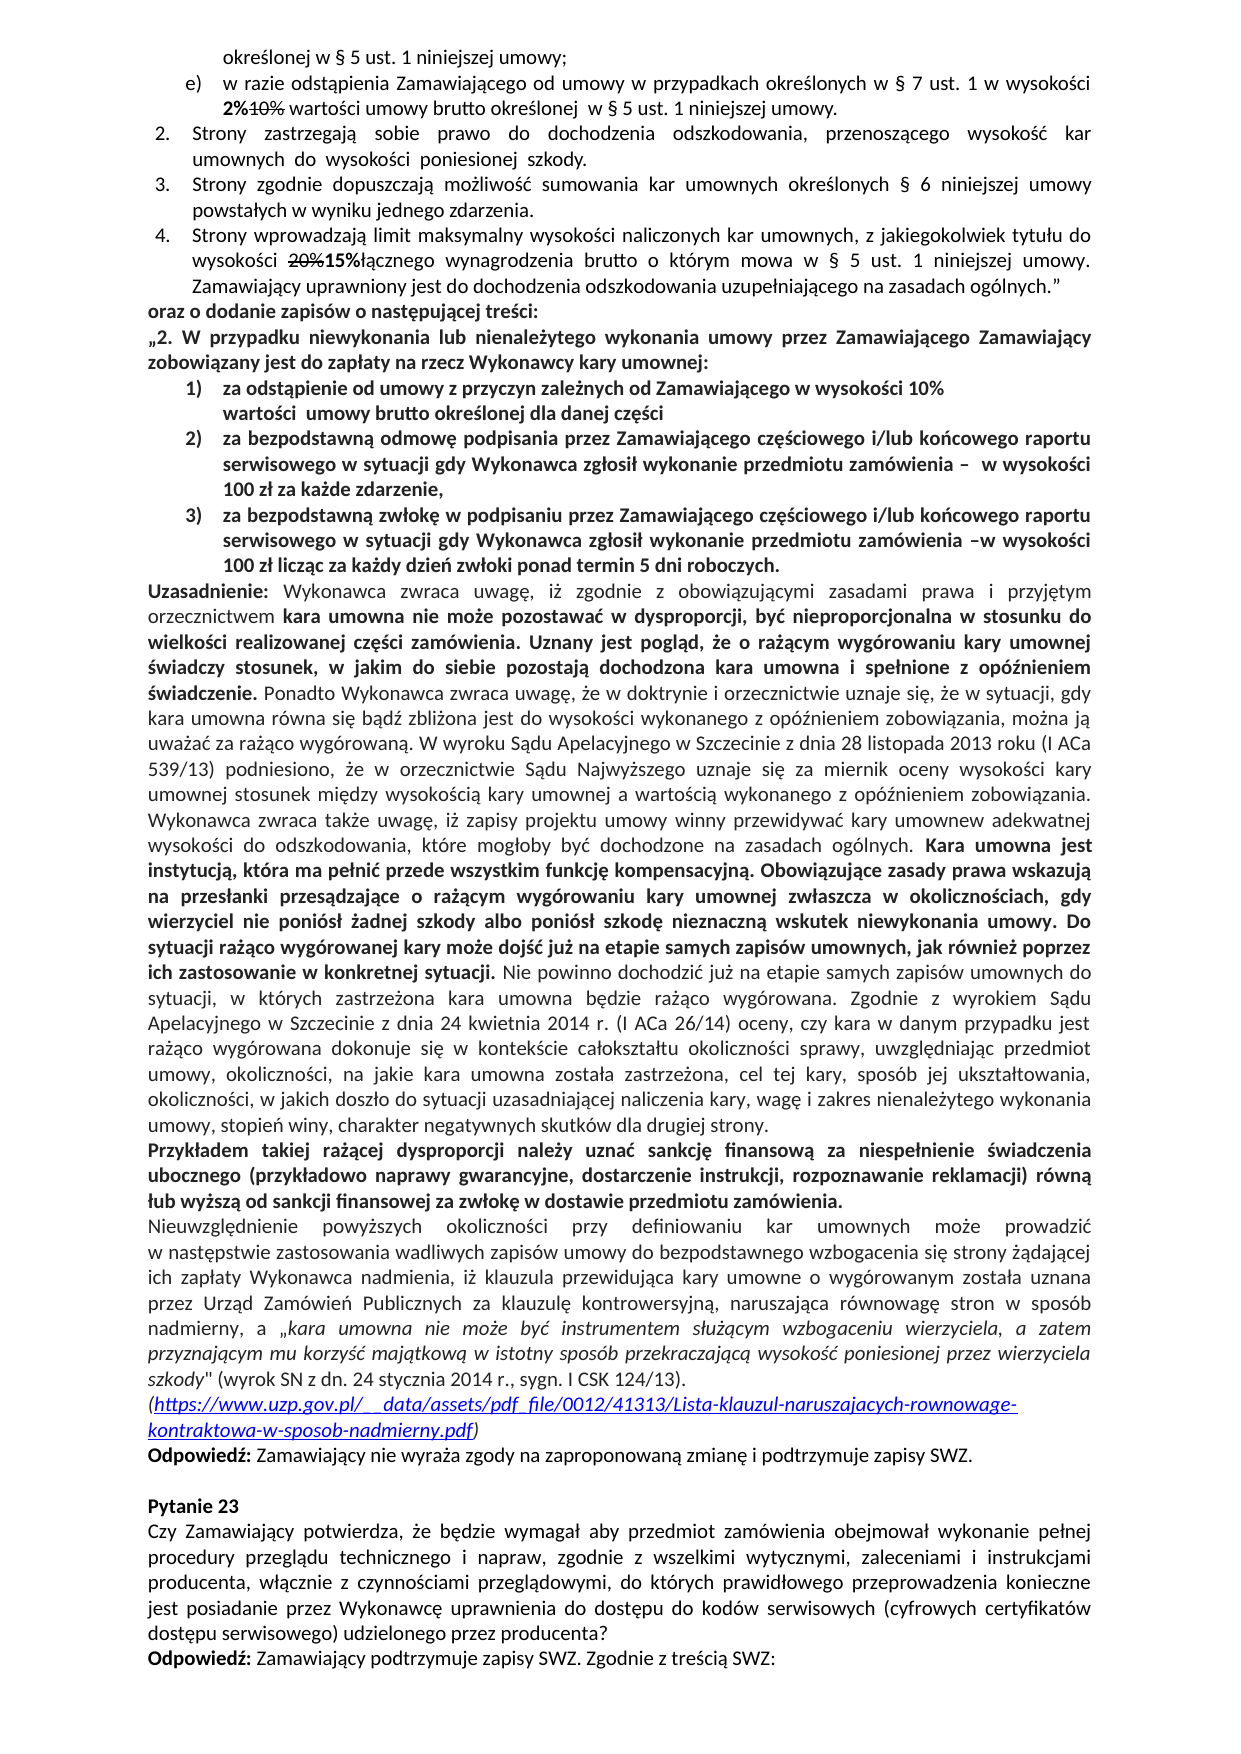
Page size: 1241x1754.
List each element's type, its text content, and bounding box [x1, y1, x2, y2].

text oraz o dodanie zapisów o następującej treści: [148, 298, 1093, 324]
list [185, 44, 1093, 70]
text (https://www.uzp.gov.pl/__data/assets/pdf_file/0012/41313/Lista-klauzul-naruszajacych-rownowage-kontraktowa-w-sposob-nadmierny.pdf) [148, 1391, 1093, 1442]
list za bezpodstawną odmowę podpisania przez Zamawiającego częściowego i/lub końcowego raportu serwisowego w sytuacji gdy Wykonawca zgłosił wykonanie przedmiotu zamówienia – w wysokości 100 zł za każde zdarzenie, [185, 426, 1093, 502]
text Odpowiedź: Zamawiający nie wyraża zgody na zaproponowaną zmianę i podtrzymuje zapisy SWZ. [148, 1442, 1093, 1468]
list w razie odstąpienia Zamawiającego od umowy w przypadkach określonych w § 7 ust. 1 w wysokości 2%10% wartości umowy brutto określonej w § 5 ust. 1 niniejszej umowy. [185, 70, 1093, 121]
text Odpowiedź: Zamawiający podtrzymuje zapisy SWZ. Zgodnie z treścią SWZ: [148, 1646, 1093, 1671]
text Czy Zamawiający potwierdza, że będzie wymagał aby przedmiot zamówienia obejmował wykonanie pełnej procedury przeglądu technicznego i napraw, zgodnie z wszelkimi wytycznymi, zaleceniami i instrukcjami producenta, włącznie z czynnościami przeglądowymi, do których prawidłowego przeprowadzenia konieczne jest posiadanie przez Wykonawcę uprawnienia do dostępu do kodów serwisowych (cyfrowych certyfikatów dostępu serwisowego) udzielonego przez producenta? [148, 1518, 1093, 1646]
text Przykładem takiej rażącej dysproporcji należy uznać sankcję finansową za niespełnienie świadczenia ubocznego (przykładowo naprawy gwarancyjne, dostarczenie instrukcji, rozpoznawanie reklamacji) równą łub wyższą od sankcji finansowej za zwłokę w dostawie przedmiotu zamówienia. [148, 1137, 1093, 1213]
list Strony zgodnie dopuszczają możliwość sumowania kar umownych określonych § 6 niniejszej umowy powstałych w wyniku jednego zdarzenia. [154, 171, 1093, 222]
list Strony wprowadzają limit maksymalny wysokości naliczonych kar umownych, z jakiegokolwiek tytułu do wysokości 20%15%łącznego wynagrodzenia brutto o którym mowa w § 5 ust. 1 niniejszej umowy. Zamawiający uprawniony jest do dochodzenia odszkodowania uzupełniającego na zasadach ogólnych.” [155, 222, 1093, 298]
text Nieuwzględnienie powyższych okoliczności przy definiowaniu kar umownych może prowadzić w następstwie zastosowania wadliwych zapisów umowy do bezpodstawnego wzbogacenia się strony żądającej ich zapłaty Wykonawca nadmienia, iż klauzula przewidująca kary umowne o wygórowanym została uznana przez Urząd Zamówień Publicznych za klauzulę kontrowersyjną, naruszająca równowagę stron w sposób nadmierny, a „kara umowna nie może być instrumentem służącym wzbogaceniu wierzyciela, a zatem przyznającym mu korzyść majątkową w istotny sposób przekraczającą wysokość poniesionej przez wierzyciela szkody" (wyrok SN z dn. 24 stycznia 2014 r., sygn. I CSK 124/13). [148, 1213, 1093, 1391]
list za bezpodstawną zwłokę w podpisaniu przez Zamawiającego częściowego i/lub końcowego raportu serwisowego w sytuacji gdy Wykonawca zgłosił wykonanie przedmiotu zamówienia –w wysokości 100 zł licząc za każdy dzień zwłoki ponad termin 5 dni roboczych. [185, 502, 1093, 578]
list Strony zastrzegają sobie prawo do dochodzenia odszkodowania, przenoszącego wysokość kar umownych do wysokości poniesionej szkody. [154, 121, 1093, 171]
text Pytanie 23 [148, 1493, 1093, 1518]
list wartości umowy brutto określonej dla danej części [223, 400, 1093, 426]
text „2. W przypadku niewykonania lub nienależytego wykonania umowy przez Zamawiającego Zamawiający zobowiązany jest do zapłaty na rzecz Wykonawcy kary umownej: [148, 324, 1093, 375]
text Uzasadnienie: Wykonawca zwraca uwagę, iż zgodnie z obowiązującymi zasadami prawa i przyjętym orzecznictwem kara umowna nie może pozostawać w dysproporcji, być nieproporcjonalna w stosunku do wielkości realizowanej części zamówienia. Uznany jest pogląd, że o rażącym wygórowaniu kary umownej świadczy stosunek, w jakim do siebie pozostają dochodzona kara umowna i spełnione z opóźnieniem świadczenie. Ponadto Wykonawca zwraca uwagę, że w doktrynie i orzecznictwie uznaje się, że w sytuacji, gdy kara umowna równa się bądź zbliżona jest do wysokości wykonanego z opóźnieniem zobowiązania, można ją uważać za rażąco wygórowaną. W wyroku Sądu Apelacyjnego w Szczecinie z dnia 28 listopada 2013 roku (I ACa 539/13) podniesiono, że w orzecznictwie Sądu Najwyższego uznaje się za miernik oceny wysokości kary umownej stosunek między wysokością kary umownej a wartością wykonanego z opóźnieniem zobowiązania. Wykonawca zwraca także uwagę, iż zapisy projektu umowy winny przewidywać kary umownew adekwatnej wysokości do odszkodowania, które mogłoby być dochodzone na zasadach ogólnych. Kara umowna jest instytucją, która ma pełnić przede wszystkim funkcję kompensacyjną. Obowiązujące zasady prawa wskazują na przesłanki przesądzające o rażącym wygórowaniu kary umownej zwłaszcza w okolicznościach, gdy wierzyciel nie poniósł żadnej szkody albo poniósł szkodę nieznaczną wskutek niewykonania umowy. Do sytuacji rażąco wygórowanej kary może dojść już na etapie samych zapisów umownych, jak również poprzez ich zastosowanie w konkretnej sytuacji. Nie powinno dochodzić już na etapie samych zapisów umownych do sytuacji, w których zastrzeżona kara umowna będzie rażąco wygórowana. Zgodnie z wyrokiem Sądu Apelacyjnego w Szczecinie z dnia 24 kwietnia 2014 r. (I ACa 26/14) oceny, czy kara w danym przypadku jest rażąco wygórowana dokonuje się w kontekście całokształtu okoliczności sprawy, uwzględniając przedmiot umowy, okoliczności, na jakie kara umowna została zastrzeżona, cel tej kary, sposób jej ukształtowania, okoliczności, w jakich doszło do sytuacji uzasadniającej naliczenia kary, wagę i zakres nienależytego wykonania umowy, stopień winy, charakter negatywnych skutków dla drugiej strony. [148, 578, 1093, 1137]
list za odstąpienie od umowy z przyczyn zależnych od Zamawiającego w wysokości 10% [185, 375, 1093, 400]
